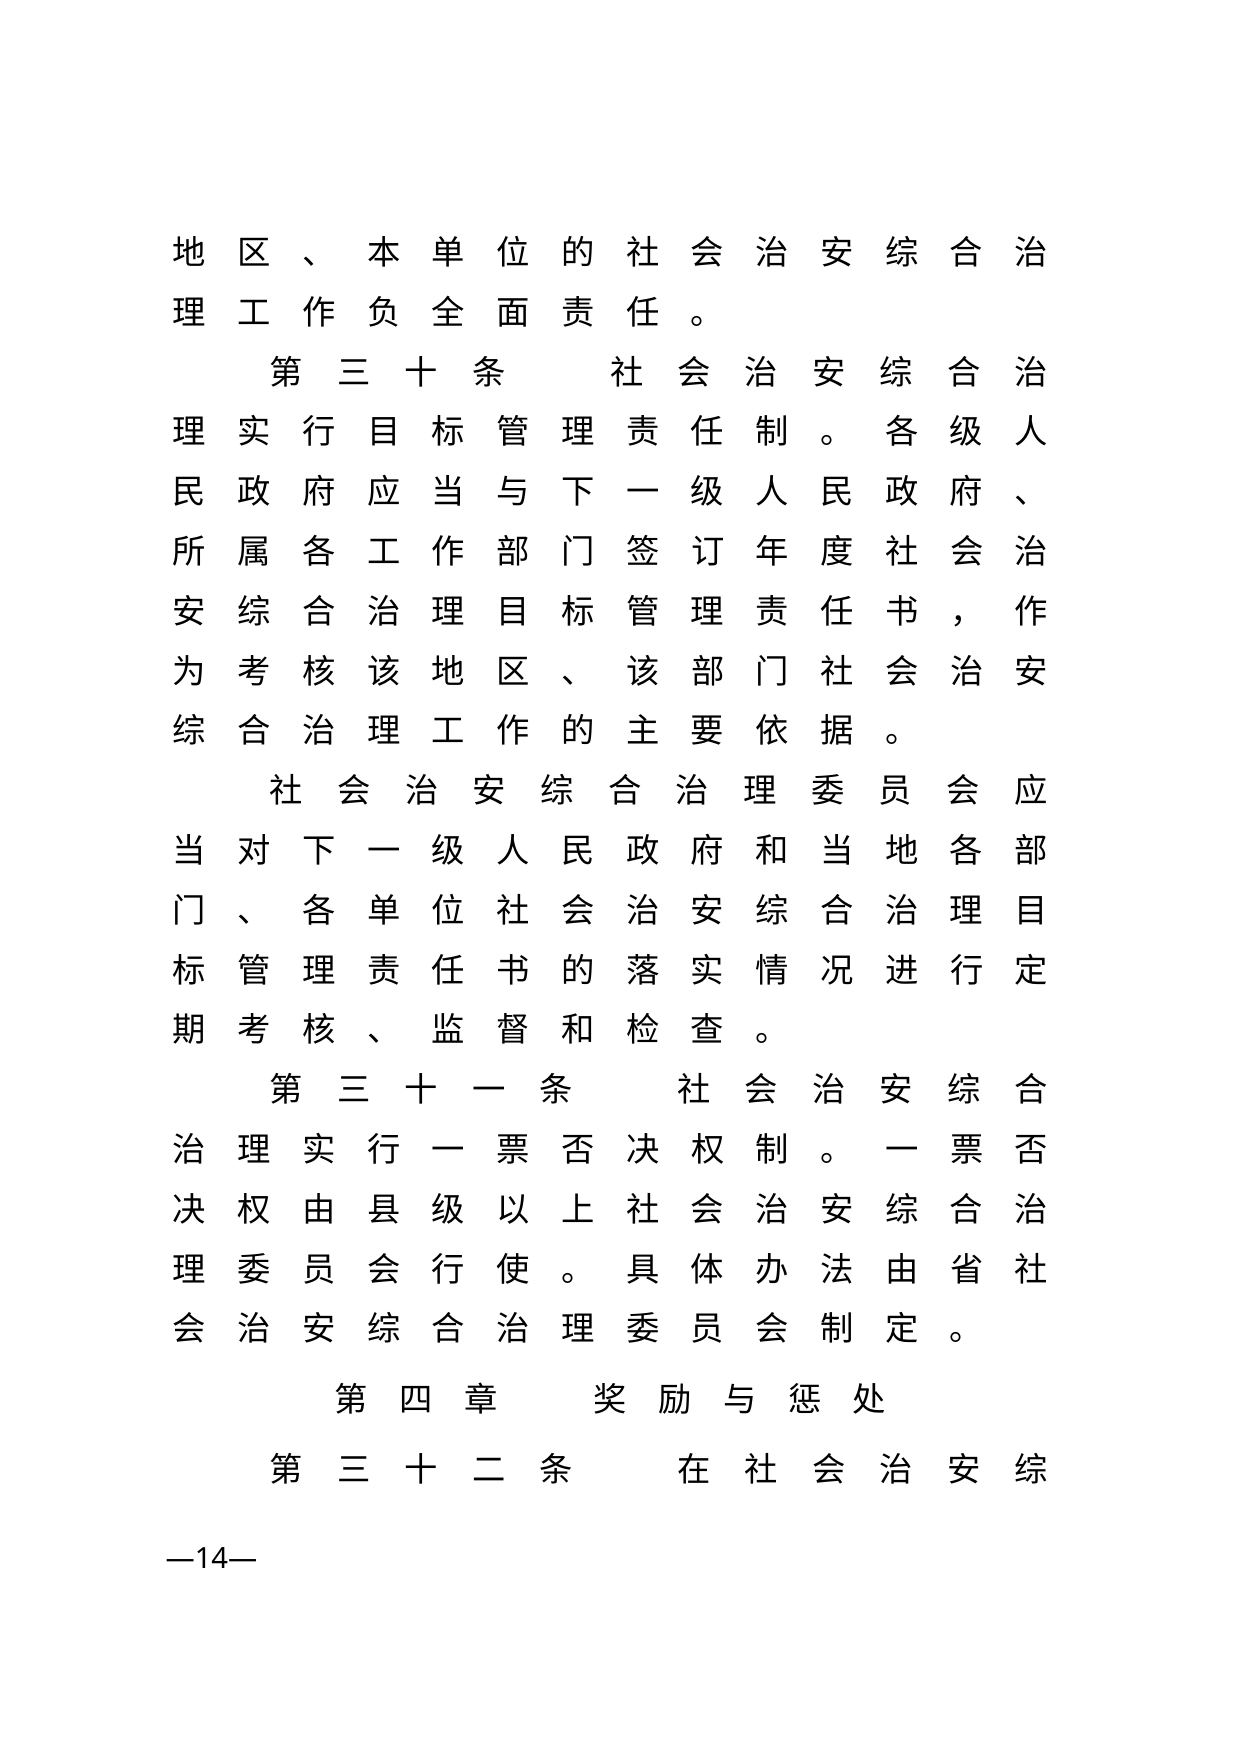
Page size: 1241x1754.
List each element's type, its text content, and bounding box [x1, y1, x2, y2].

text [172, 220, 1079, 340]
subtitle 第四章 奖励与惩处 [172, 1367, 1079, 1426]
text 第三十条 社会治安综合治理实行目标管理责任制。各级人民政府应当与下一级人民政府、所属各工作部门签订年度社会治安综合治理目标管理责任书，作为考核该地区、该部门社会治安综合治理工作的主要依据。 [172, 340, 1079, 758]
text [172, 1437, 1079, 1497]
text 第三十一条 社会治安综合治理实行一票否决权制。一票否决权由县级以上社会治安综合治理委员会行使。具体办法由省社会治安综合治理委员会制定。 [172, 1057, 1079, 1356]
text 社会治安综合治理委员会应当对下一级人民政府和当地各部门、各单位社会治安综合治理目标管理责任书的落实情况进行定期考核、监督和检查。 [172, 758, 1079, 1057]
